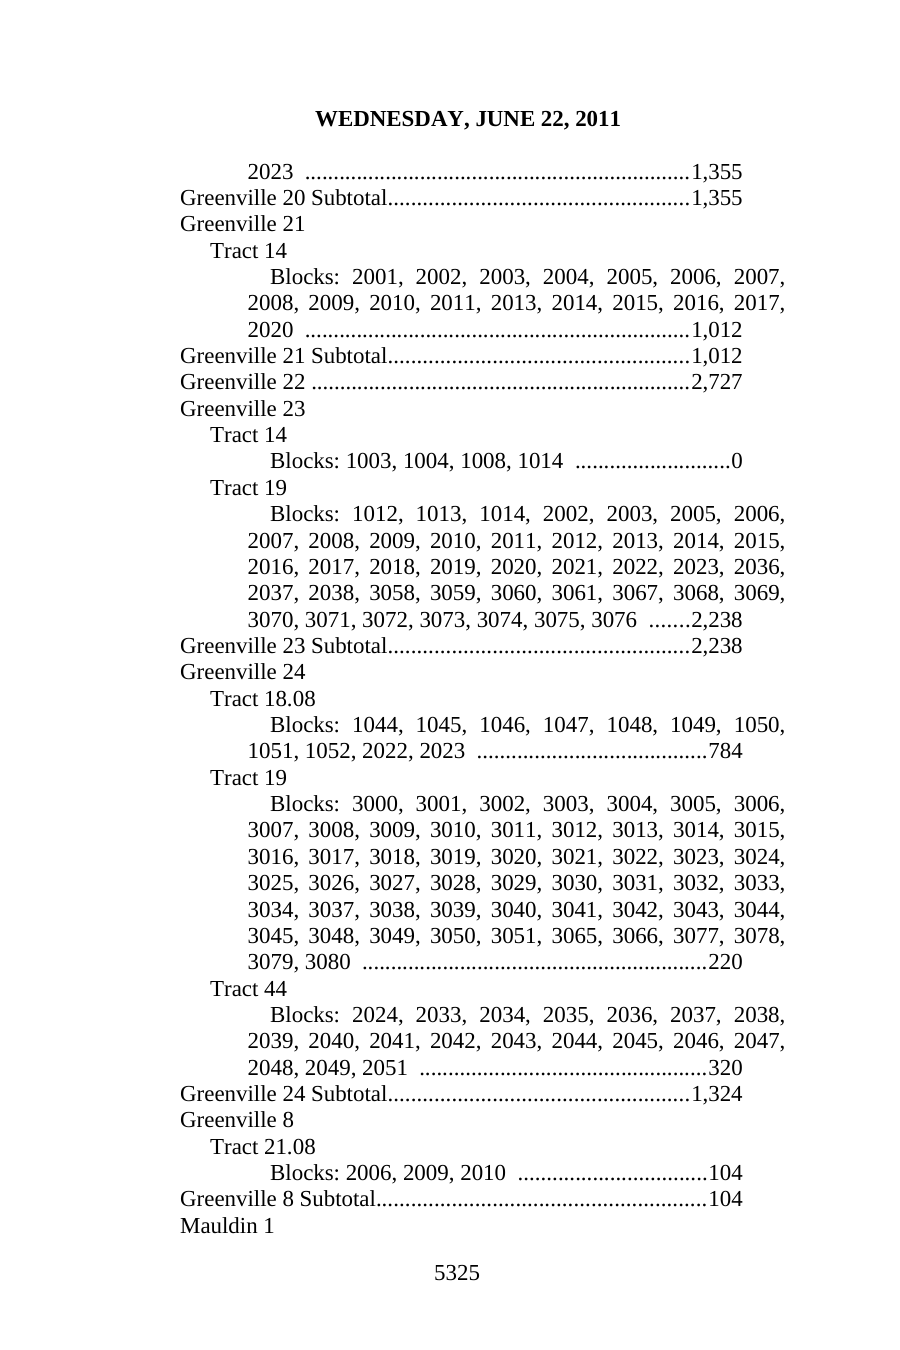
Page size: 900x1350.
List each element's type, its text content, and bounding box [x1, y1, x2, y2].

text Blocks: 2006, 2009, 2010 104 [247, 1159, 786, 1186]
text Tract 44 [187, 975, 786, 1001]
text Tract 19 [187, 474, 786, 500]
text Greenville 23 Subtotal 2,238 [157, 632, 786, 658]
text Greenville 24 [157, 658, 786, 685]
text Greenville 21 [157, 210, 786, 237]
text Blocks: 1012, 1013, 1014, 2002, 2003, 2005, 2006, 2007, 2008, 2009, 2010, 2011, 2012, 2013, 2014, 2015, 2016, 2017, 2018, 2019, 2020, 2021, 2022, 2023, 2036, 2037, 2038, 3058, 3059, 3060, 3061, 3067, 3068, 3069, 3070, 3071, 3072, 3073, 3074, 3075, 3076 2,238 [247, 500, 786, 632]
text Greenville 24 Subtotal 1,324 [157, 1080, 786, 1106]
text Blocks: 2024, 2033, 2034, 2035, 2036, 2037, 2038, 2039, 2040, 2041, 2042, 2043, 2044, 2045, 2046, 2047, 2048, 2049, 2051 320 [247, 1001, 786, 1080]
text Tract 14 [187, 421, 786, 448]
text Tract 14 [187, 237, 786, 263]
text Greenville 20 Subtotal 1,355 [157, 184, 786, 210]
text Blocks: 1003, 1004, 1008, 1014 0 [247, 448, 786, 474]
text Greenville 8 [157, 1106, 786, 1133]
text Greenville 21 Subtotal 1,012 [157, 342, 786, 368]
text Blocks: 2001, 2002, 2003, 2004, 2005, 2006, 2007, 2008, 2009, 2010, 2011, 2013, 2014, 2015, 2016, 2017, 2020 1,012 [247, 263, 786, 342]
text Mauldin 1 [157, 1212, 786, 1238]
text Greenville 22 2,727 [157, 368, 786, 395]
text Tract 18.08 [187, 685, 786, 711]
text Blocks: 3000, 3001, 3002, 3003, 3004, 3005, 3006, 3007, 3008, 3009, 3010, 3011, 3012, 3013, 3014, 3015, 3016, 3017, 3018, 3019, 3020, 3021, 3022, 3023, 3024, 3025, 3026, 3027, 3028, 3029, 3030, 3031, 3032, 3033, 3034, 3037, 3038, 3039, 3040, 3041, 3042, 3043, 3044, 3045, 3048, 3049, 3050, 3051, 3065, 3066, 3077, 3078, 3079, 3080 220 [247, 790, 786, 975]
text Tract 21.08 [187, 1133, 786, 1159]
text Greenville 8 Subtotal 104 [157, 1186, 786, 1212]
text Blocks: 1044, 1045, 1046, 1047, 1048, 1049, 1050, 1051, 1052, 2022, 2023 784 [247, 711, 786, 764]
text Tract 19 [187, 764, 786, 790]
text Greenville 23 [157, 395, 786, 421]
